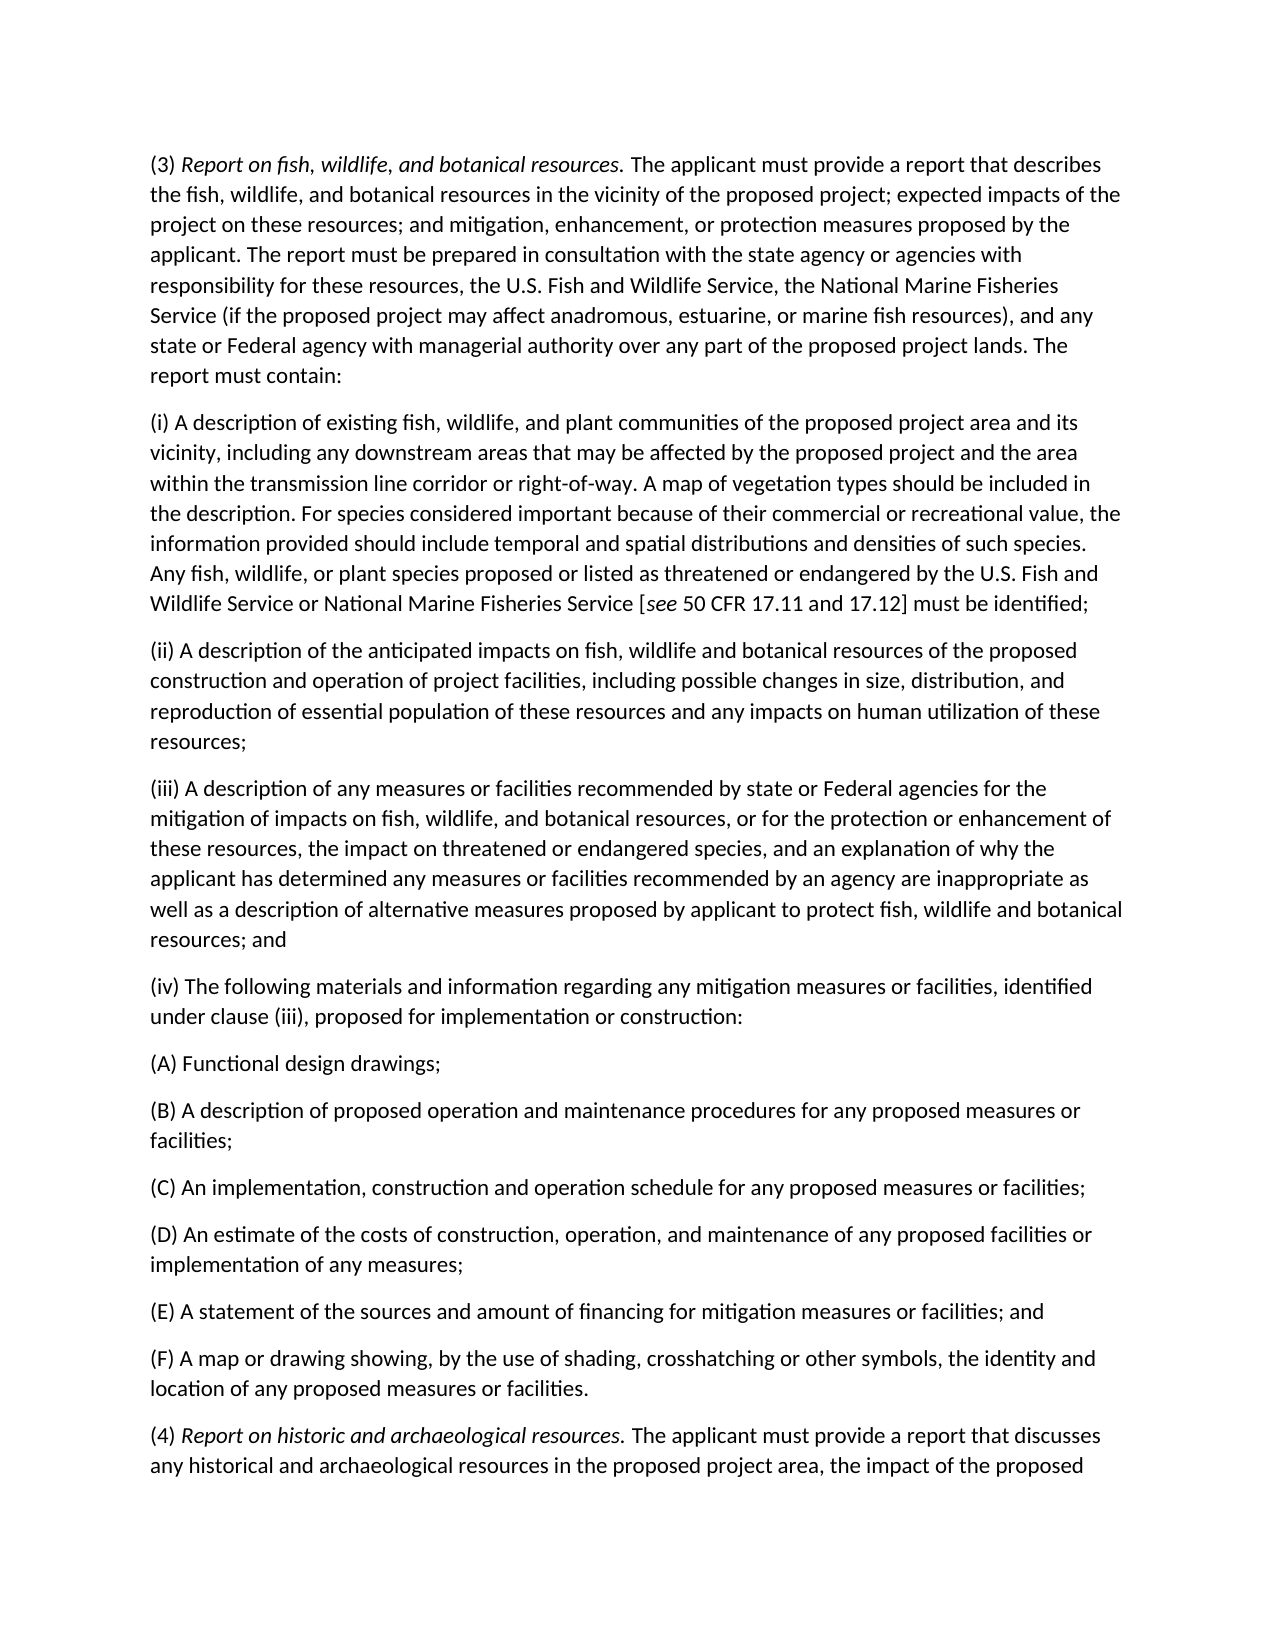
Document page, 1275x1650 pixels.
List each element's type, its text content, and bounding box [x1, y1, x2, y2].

text (A) Functional design drawings; [150, 1049, 1125, 1077]
text (E) A statement of the sources and amount of financing for mitigation measures or facilities; and [150, 1297, 1125, 1325]
text (B) A description of proposed operation and maintenance procedures for any proposed measures or facilities; [150, 1096, 1125, 1154]
text (i) A description of existing fish, wildlife, and plant communities of the proposed project area and its vicinity, including any downstream areas that may be affected by the proposed project and the area within the transmission line corridor or right-of-way. A map of vegetation types should be included in the description. For species considered important because of their commercial or recreational value, the information provided should include temporal and spatial distributions and densities of such species. Any fish, wildlife, or plant species proposed or listed as threatened or endangered by the U.S. Fish and Wildlife Service or National Marine Fisheries Service [see 50 CFR 17.11 and 17.12] must be identified; [150, 408, 1125, 618]
text (F) A map or drawing showing, by the use of shading, crosshatching or other symbols, the identity and location of any proposed measures or facilities. [150, 1344, 1125, 1402]
text (iv) The following materials and information regarding any mitigation measures or facilities, identified under clause (iii), proposed for implementation or construction: [150, 972, 1125, 1030]
text (C) An implementation, construction and operation schedule for any proposed measures or facilities; [150, 1173, 1125, 1201]
text (ii) A description of the anticipated impacts on fish, wildlife and botanical resources of the proposed construction and operation of project facilities, including possible changes in size, distribution, and reproduction of essential population of these resources and any impacts on human utilization of these resources; [150, 636, 1125, 755]
text (D) An estimate of the costs of construction, operation, and maintenance of any proposed facilities or implementation of any measures; [150, 1220, 1125, 1278]
text (iii) A description of any measures or facilities recommended by state or Federal agencies for the mitigation of impacts on fish, wildlife, and botanical resources, or for the protection or enhancement of these resources, the impact on threatened or endangered species, and an explanation of why the applicant has determined any measures or facilities recommended by an agency are inappropriate as well as a description of alternative measures proposed by applicant to protect fish, wildlife and botanical resources; and [150, 774, 1125, 953]
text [150, 1421, 1125, 1479]
text (3) Report on fish, wildlife, and botanical resources. The applicant must provide a report that describes the fish, wildlife, and botanical resources in the vicinity of the proposed project; expected impacts of the project on these resources; and mitigation, enhancement, or protection measures proposed by the applicant. The report must be prepared in consultation with the state agency or agencies with responsibility for these resources, the U.S. Fish and Wildlife Service, the National Marine Fisheries Service (if the proposed project may affect anadromous, estuarine, or marine fish resources), and any state or Federal agency with managerial authority over any part of the proposed project lands. The report must contain: [150, 150, 1125, 389]
